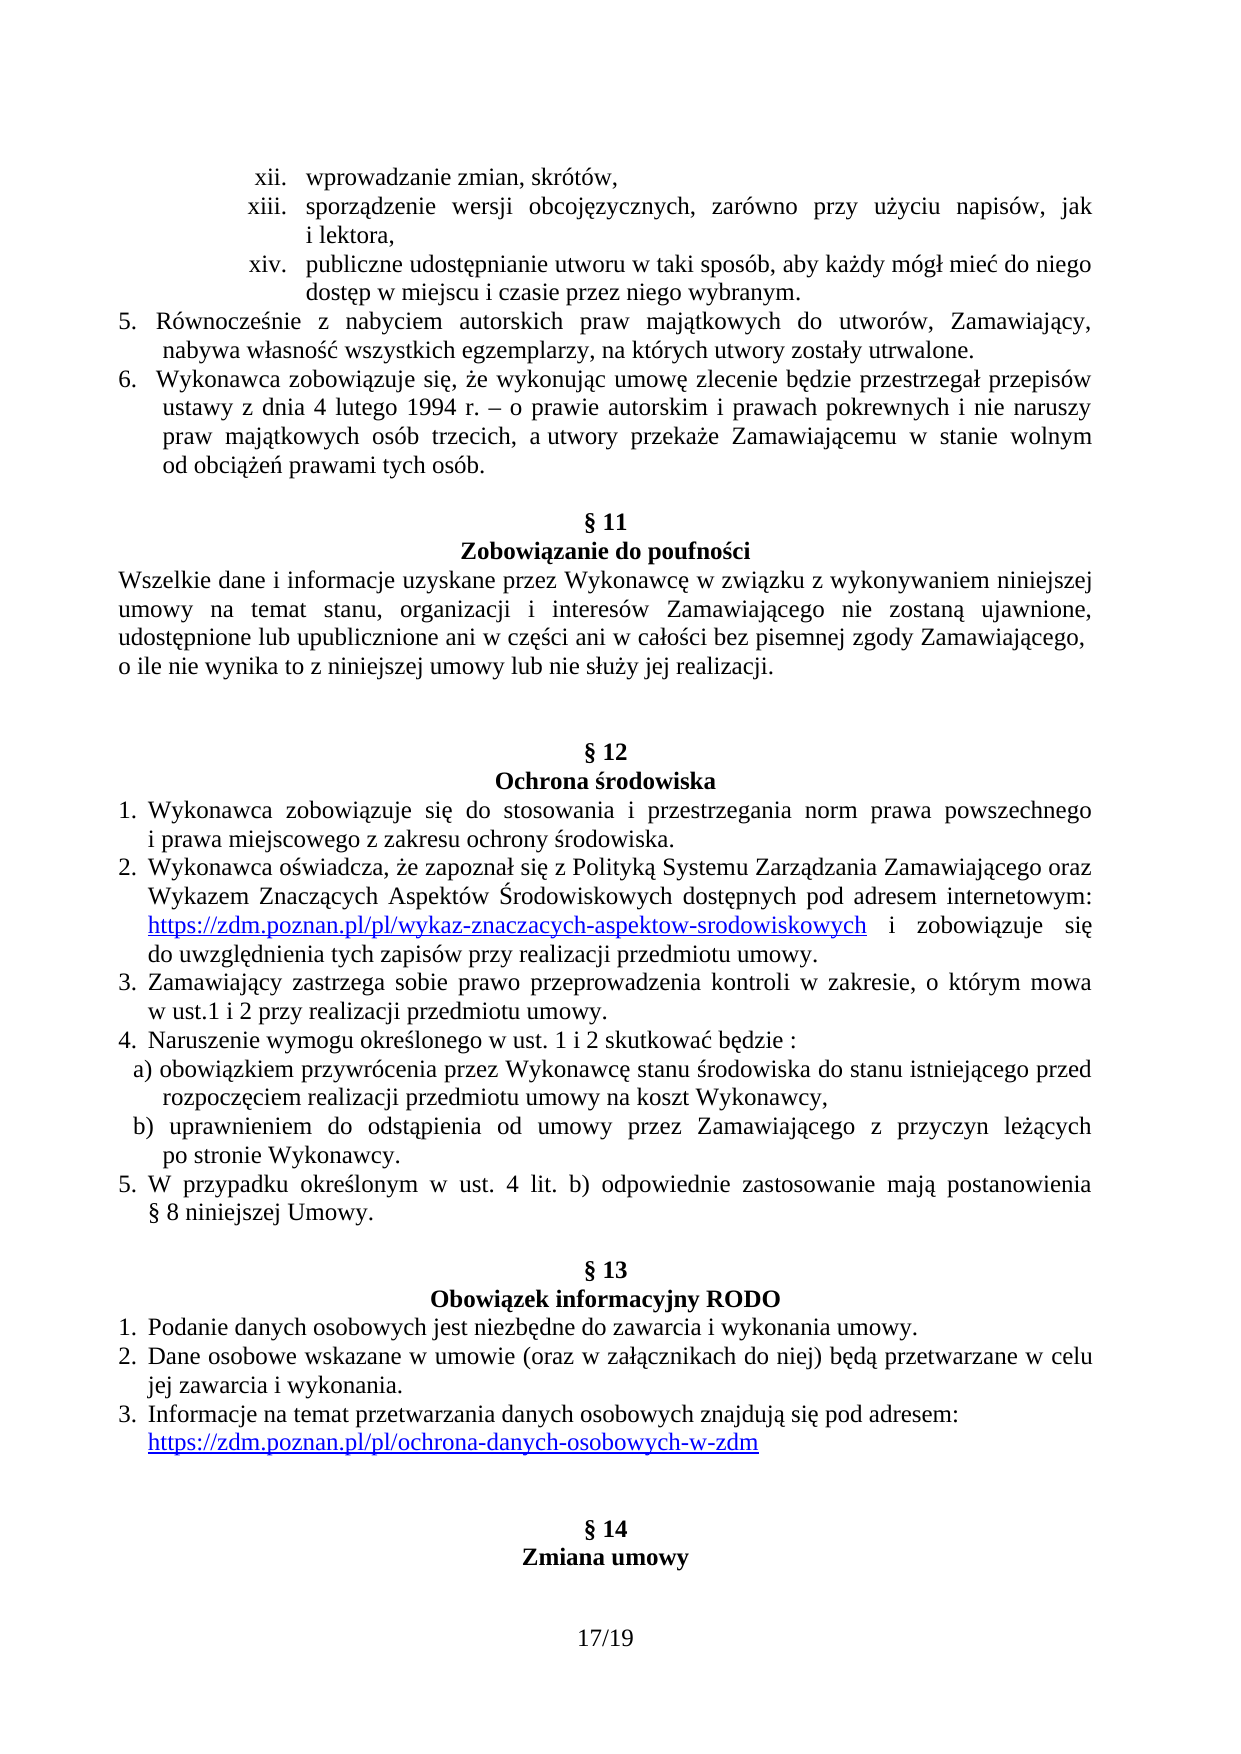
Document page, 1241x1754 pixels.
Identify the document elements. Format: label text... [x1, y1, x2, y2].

list Zamawiający zastrzega sobie prawo przeprowadzenia kontroli w zakresie, o którym mowa w ust.1 i 2 przy realizacji przedmiotu umowy. [118, 967, 1093, 1025]
text b) uprawnieniem do odstąpienia od umowy przez Zamawiającego z przyczyn leżących po stronie Wykonawcy. [133, 1111, 1093, 1169]
text Zobowiązanie do poufności [118, 536, 1093, 565]
text a) obowiązkiem przywrócenia przez Wykonawcę stanu środowiska do stanu istniejącego przed rozpoczęciem realizacji przedmiotu umowy na koszt Wykonawcy, [133, 1054, 1093, 1111]
text § 14 [118, 1514, 1093, 1542]
text Wszelkie dane i informacje uzyskane przez Wykonawcę w związku z wykonywaniem niniejszej umowy na temat stanu, organizacji i interesów Zamawiającego nie zostaną ujawnione, udostępnione lub upublicznione ani w części ani w całości bez pisemnej zgody Zamawiającego, o ile nie wynika to z niniejszej umowy lub nie służy jej realizacji. [118, 565, 1093, 680]
list Informacje na temat przetwarzania danych osobowych znajdują się pod adresem: https://zdm.poznan.pl/pl/ochrona-danych-osobowych-w-zdm [118, 1399, 1093, 1456]
list Wykonawca zobowiązuje się, że wykonując umowę zlecenie będzie przestrzegał przepisów ustawy z dnia 4 lutego 1994 r. – o prawie autorskim i prawach pokrewnych i nie naruszy praw majątkowych osób trzecich, a utwory przekaże Zamawiającemu w stanie wolnym od obciążeń prawami tych osób. [118, 364, 1093, 479]
list wprowadzanie zmian, skrótów, [287, 162, 1093, 191]
list publiczne udostępnianie utworu w taki sposób, aby każdy mógł mieć do niego dostęp w miejscu i czasie przez niego wybranym. [287, 249, 1093, 306]
list Równocześnie z nabyciem autorskich praw majątkowych do utworów, Zamawiający, nabywa własność wszystkich egzemplarzy, na których utwory zostały utrwalone. [118, 306, 1093, 364]
text § 11 [118, 507, 1093, 536]
text § 13 [118, 1255, 1093, 1284]
text Zmiana umowy [118, 1542, 1093, 1571]
list Podanie danych osobowych jest niezbędne do zawarcia i wykonania umowy. [118, 1312, 1093, 1341]
list W przypadku określonym w ust. 4 lit. b) odpowiednie zastosowanie mają postanowienia § 8 niniejszej Umowy. [118, 1169, 1093, 1226]
text Obowiązek informacyjny RODO [118, 1284, 1093, 1312]
list Dane osobowe wskazane w umowie (oraz w załącznikach do niej) będą przetwarzane w celu jej zawarcia i wykonania. [118, 1341, 1093, 1399]
list sporządzenie wersji obcojęzycznych, zarówno przy użyciu napisów, jak i lektora, [287, 191, 1093, 249]
list Naruszenie wymogu określonego w ust. 1 i 2 skutkować będzie : [118, 1025, 1093, 1054]
list Wykonawca zobowiązuje się do stosowania i przestrzegania norm prawa powszechnego i prawa miejscowego z zakresu ochrony środowiska. [118, 795, 1093, 852]
list Wykonawca oświadcza, że zapoznał się z Polityką Systemu Zarządzania Zamawiającego oraz Wykazem Znaczących Aspektów Środowiskowych dostępnych pod adresem internetowym: https://zdm.poznan.pl/pl/wykaz-znaczacych-aspektow-srodowiskowych i zobowiązuje się do uwzględnienia tych zapisów przy realizacji przedmiotu umowy. [118, 852, 1093, 967]
text Ochrona środowiska [118, 766, 1093, 795]
text § 12 [118, 737, 1093, 766]
